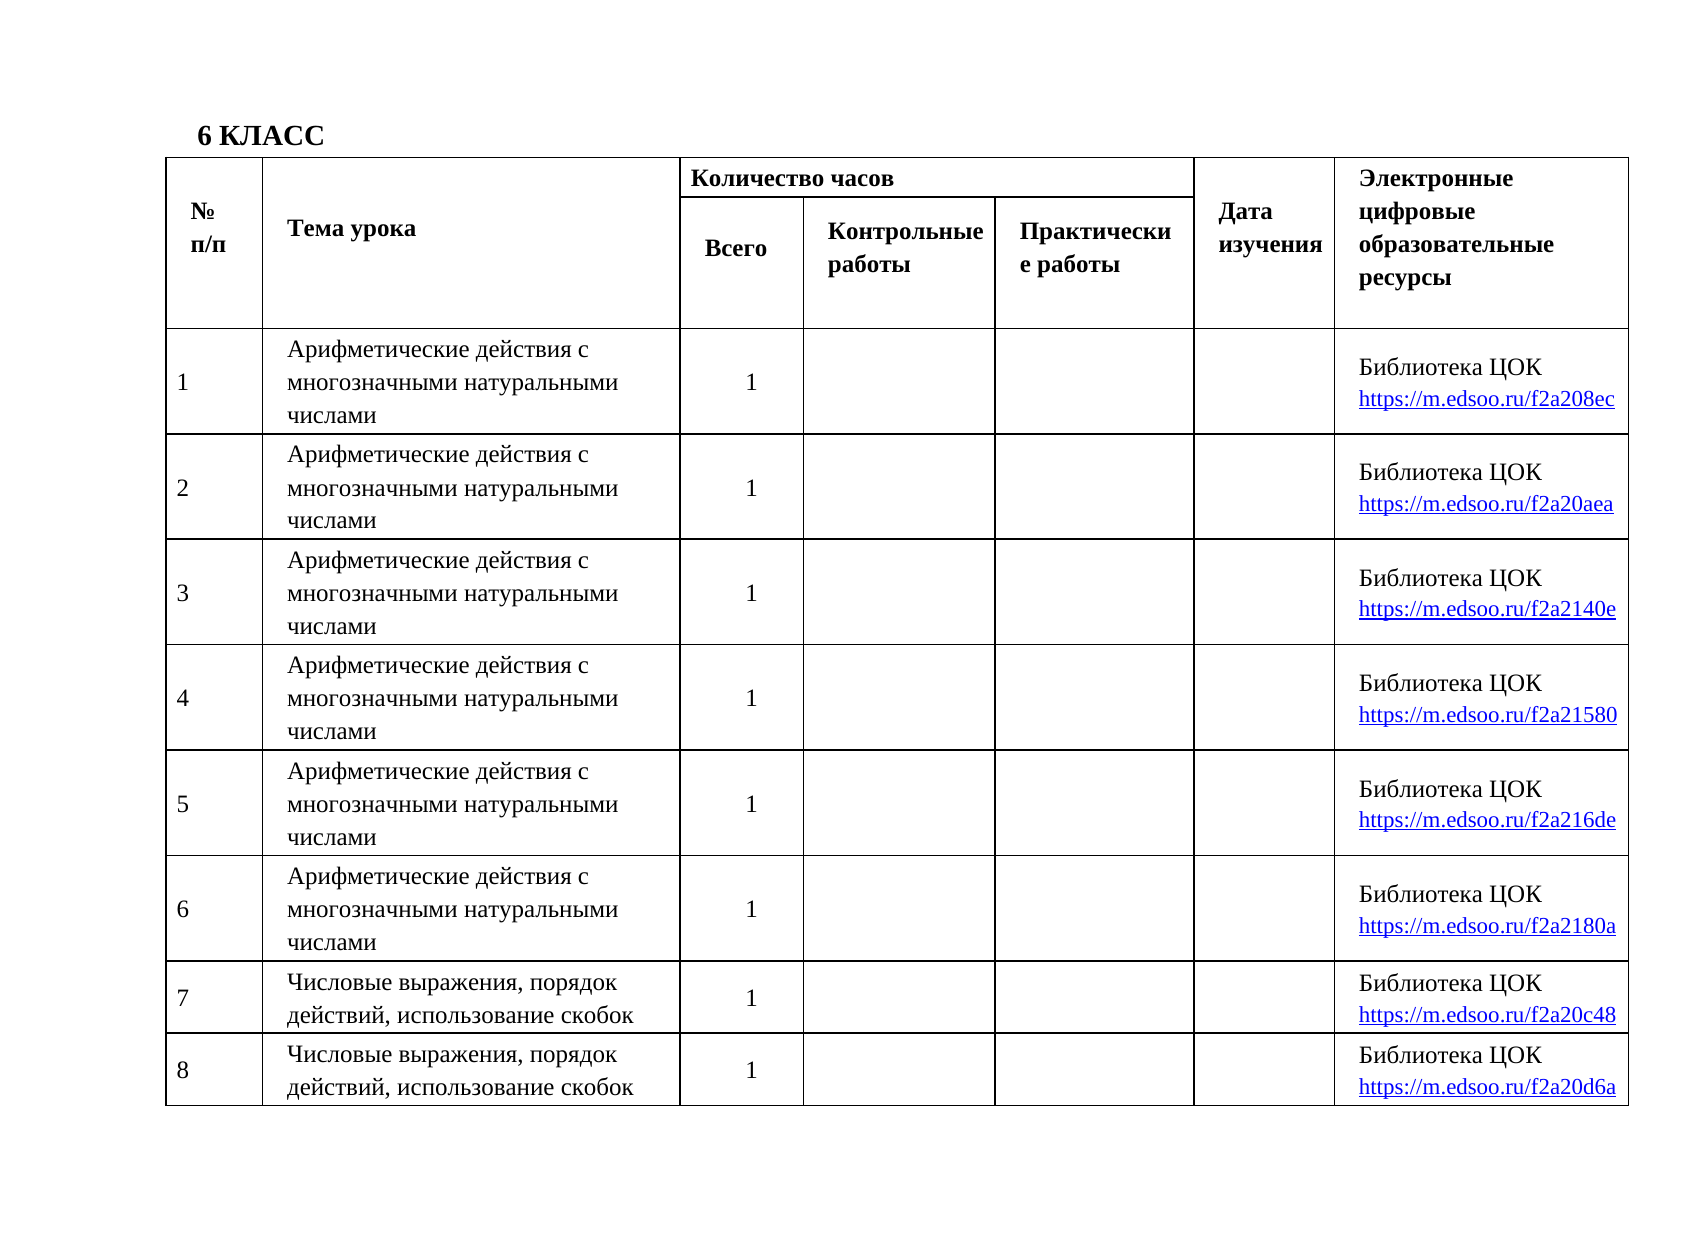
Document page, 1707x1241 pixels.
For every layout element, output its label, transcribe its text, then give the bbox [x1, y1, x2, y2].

table_cell [1195, 540, 1334, 644]
table_cell 2 [167, 435, 262, 538]
table_cell 1 [167, 329, 262, 433]
table_cell 1 [681, 1034, 803, 1105]
table_cell [996, 435, 1193, 538]
table_header Дата изучения [1195, 158, 1334, 327]
table_cell Библиотека ЦОК https://m.edsoo.ru/f2a2180a [1335, 856, 1628, 960]
table_cell 8 [167, 1034, 262, 1105]
table_cell Библиотека ЦОК https://m.edsoo.ru/f2a208ec [1335, 329, 1628, 433]
table_cell Практические работы [996, 198, 1193, 327]
table_cell 1 [681, 435, 803, 538]
table_cell [804, 856, 994, 960]
table_cell 7 [167, 962, 262, 1032]
table_cell Арифметические действия с многозначными натуральными числами [263, 856, 679, 960]
table_cell 1 [681, 329, 803, 433]
table_cell 1 [681, 751, 803, 854]
table_cell [804, 329, 994, 433]
table_cell 1 [681, 540, 803, 644]
table_header Электронные цифровые образовательные ресурсы [1335, 158, 1628, 327]
table_cell Арифметические действия с многозначными натуральными числами [263, 329, 679, 433]
table_cell [804, 962, 994, 1032]
table_cell [996, 540, 1193, 644]
table_cell Библиотека ЦОК https://m.edsoo.ru/f2a20d6a [1335, 1034, 1628, 1105]
table_cell 4 [167, 645, 262, 749]
table_cell [996, 1034, 1193, 1105]
table_cell 1 [681, 962, 803, 1032]
table_header № п/п [167, 158, 262, 327]
table_cell 6 [167, 856, 262, 960]
table_cell [804, 751, 994, 854]
table_cell [1195, 856, 1334, 960]
table_cell 3 [167, 540, 262, 644]
table_cell Библиотека ЦОК https://m.edsoo.ru/f2a2140e [1335, 540, 1628, 644]
table_cell Арифметические действия с многозначными натуральными числами [263, 751, 679, 854]
table_cell [804, 540, 994, 644]
table_cell [996, 856, 1193, 960]
table_cell Библиотека ЦОК https://m.edsoo.ru/f2a20c48 [1335, 962, 1628, 1032]
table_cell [263, 962, 679, 1032]
table_cell Библиотека ЦОК https://m.edsoo.ru/f2a216de [1335, 751, 1628, 854]
table_cell 1 [681, 856, 803, 960]
text 6 КЛАСС [190, 118, 1618, 152]
table_cell [1195, 435, 1334, 538]
table_cell Библиотека ЦОК https://m.edsoo.ru/f2a20aea [1335, 435, 1628, 538]
table_cell 5 [167, 751, 262, 854]
table_cell Библиотека ЦОК https://m.edsoo.ru/f2a21580 [1335, 645, 1628, 749]
table_cell [804, 1034, 994, 1105]
table_cell [1195, 751, 1334, 854]
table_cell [263, 1034, 679, 1105]
table_cell Всего [681, 198, 803, 327]
table_header Количество часов [681, 158, 1193, 196]
table_header Тема урока [263, 158, 679, 327]
table_cell 1 [681, 645, 803, 749]
table_cell [804, 435, 994, 538]
table_cell Арифметические действия с многозначными натуральными числами [263, 435, 679, 538]
table_cell [804, 645, 994, 749]
table_cell [996, 645, 1193, 749]
table_cell [996, 329, 1193, 433]
table_cell Арифметические действия с многозначными натуральными числами [263, 645, 679, 749]
table_cell [1195, 645, 1334, 749]
table_cell [1195, 329, 1334, 433]
table_cell [1195, 962, 1334, 1032]
table_cell Арифметические действия с многозначными натуральными числами [263, 540, 679, 644]
table_cell Контрольные работы [804, 198, 994, 327]
table_cell [996, 751, 1193, 854]
table_cell [996, 962, 1193, 1032]
table_cell [1195, 1034, 1334, 1105]
